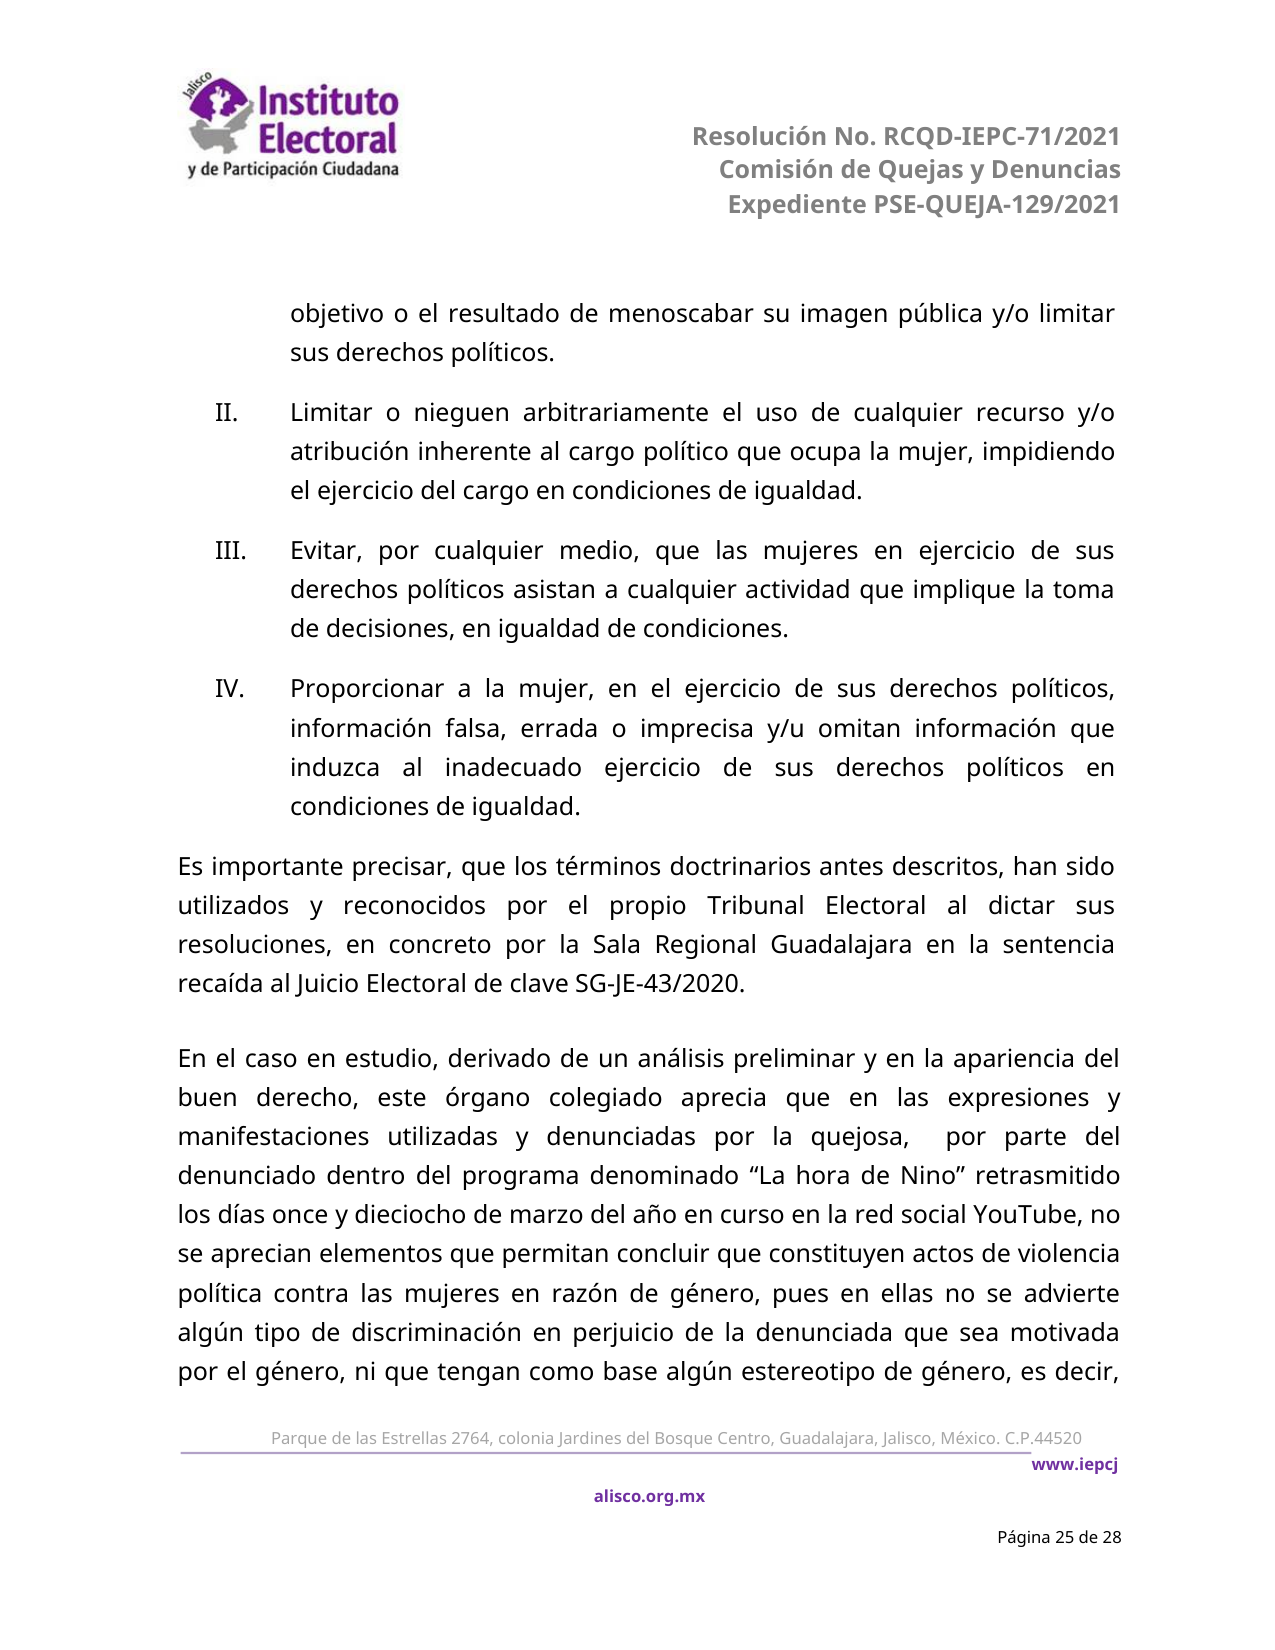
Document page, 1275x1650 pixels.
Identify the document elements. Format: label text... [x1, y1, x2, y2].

picture [177, 68, 406, 189]
list Limitar o nieguen arbitrariamente el uso de cualquier recurso y/o atribución inherente al cargo político que ocupa la mujer, impidiendo el ejercicio del cargo en condiciones de igualdad. [215, 394, 1116, 507]
list Proporcionar a la mujer, en el ejercicio de sus derechos políticos, información falsa, errada o imprecisa y/u omitan información que induzca al inadecuado ejercicio de sus derechos políticos en condiciones de igualdad. [215, 671, 1116, 823]
list Evitar, por cualquier medio, que las mujeres en ejercicio de sus derechos políticos asistan a cualquier actividad que implique la toma de decisiones, en igualdad de condiciones. [215, 533, 1116, 645]
text Es importante precisar, que los términos doctrinarios antes descritos, han sido utilizados y reconocidos por el propio Tribunal Electoral al dictar sus resoluciones, en concreto por la Sala Regional Guadalajara en la sentencia recaída al Juicio Electoral de clave SG-JE-43/2020. [177, 849, 1116, 1000]
